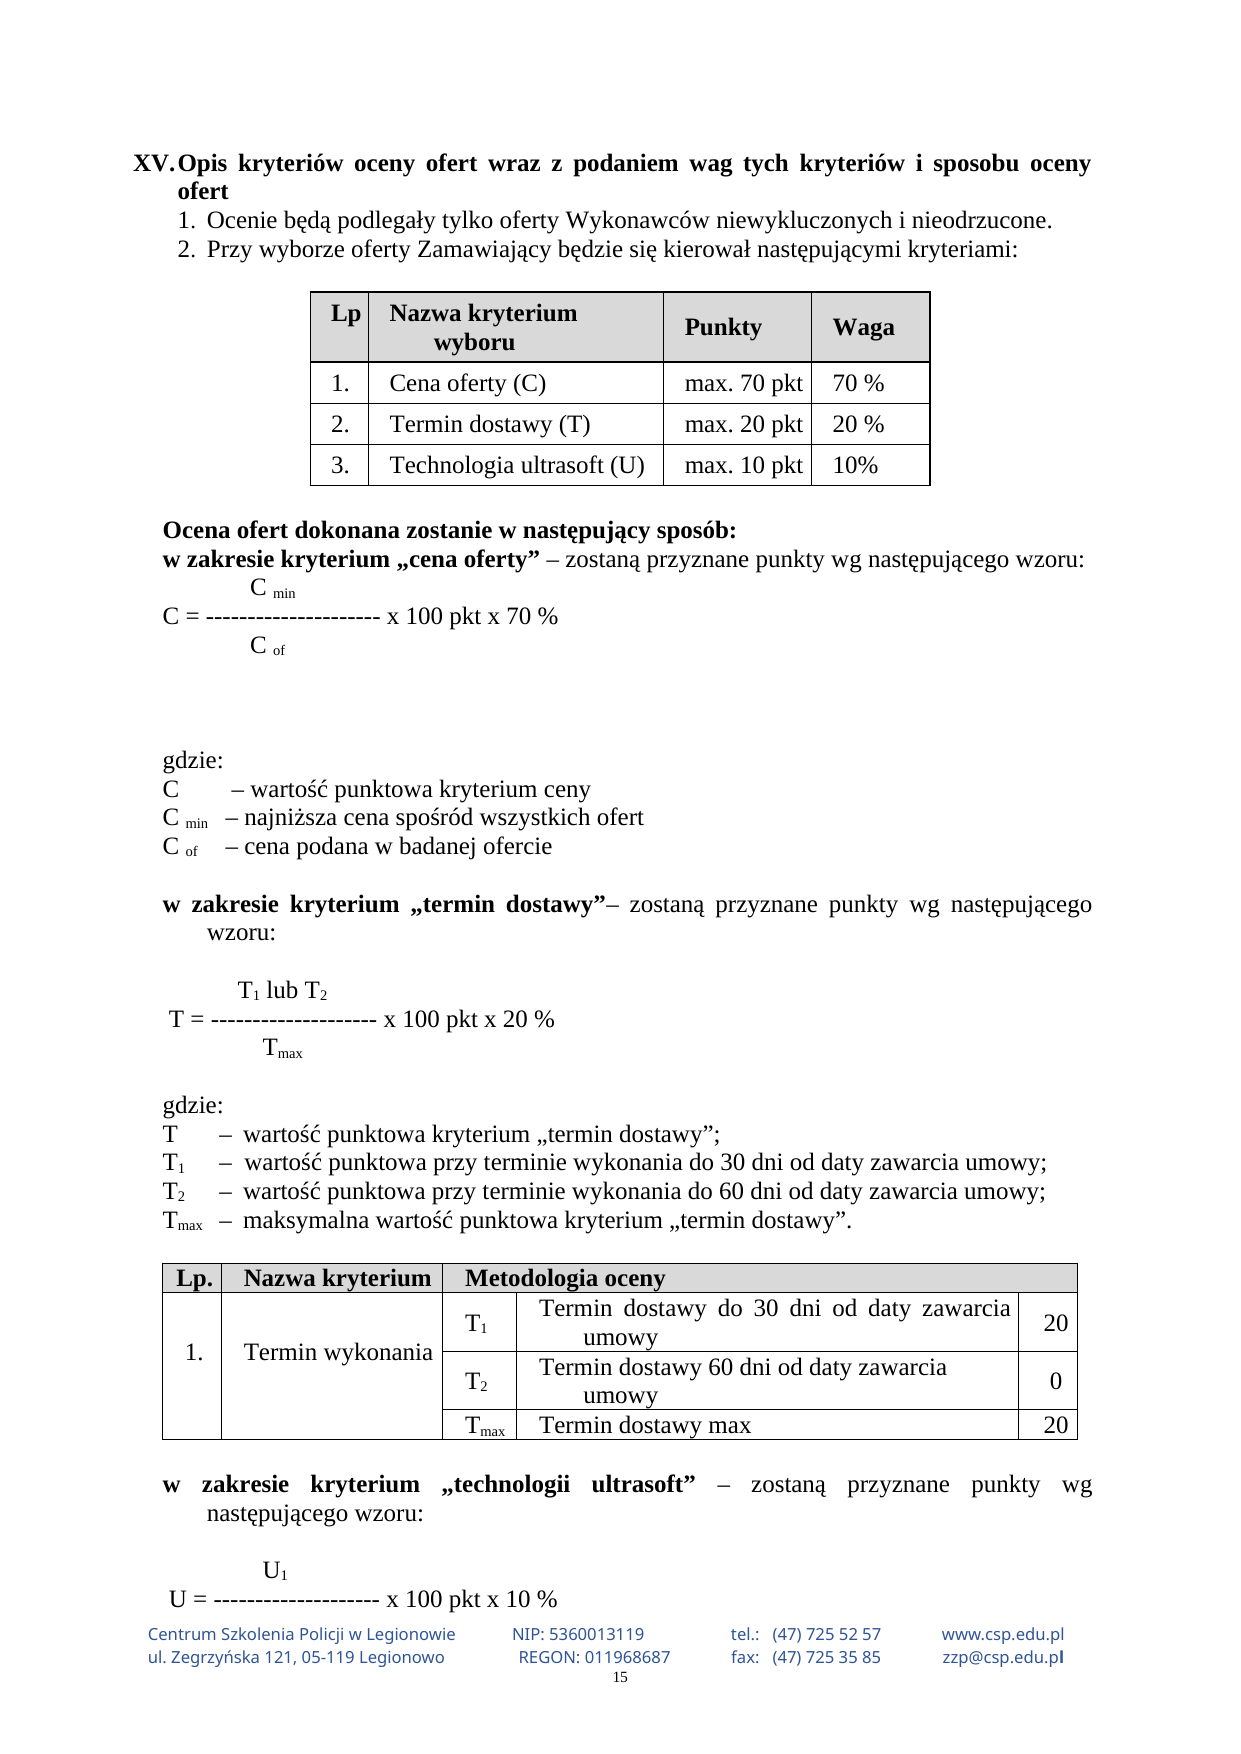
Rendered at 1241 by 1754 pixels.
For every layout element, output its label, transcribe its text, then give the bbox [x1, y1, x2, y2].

table_header Nazwa kryterium [222, 1264, 442, 1292]
table_cell 20 % [812, 404, 929, 444]
table_cell T1 [443, 1293, 516, 1351]
table_cell Termin dostawy 60 dni od daty zawarcia umowy [517, 1352, 1018, 1409]
text T1 – wartość punktowa przy terminie wykonania do 30 dni od daty zawarcia umowy; [162, 1147, 1093, 1176]
text C min [162, 572, 1093, 601]
table_cell 20 [1019, 1293, 1077, 1351]
text C of [162, 630, 1093, 659]
table_cell 1. [311, 363, 368, 403]
list Ocenie będą podlegały tylko oferty Wykonawców niewykluczonych i nieodrzucone. [177, 205, 1093, 234]
text w zakresie kryterium „termin dostawy”– zostaną przyznane punkty wg następującego wzoru: [162, 889, 1093, 946]
table_header Lp. [311, 293, 368, 361]
text gdzie: [162, 1090, 1093, 1119]
text U1 [162, 1555, 1093, 1584]
table_cell T2 [443, 1352, 516, 1409]
table_cell 20 [1019, 1410, 1077, 1439]
table_cell Technologia ultrasoft (U) [369, 445, 663, 485]
table_cell 70 % [812, 363, 929, 403]
table_cell max. 10 pkt [664, 445, 811, 485]
text w zakresie kryterium „technologii ultrasoft” – zostaną przyznane punkty wg następującego wzoru: [162, 1469, 1093, 1526]
text gdzie: [162, 745, 1093, 774]
text C of – cena podana w badanej ofercie [162, 831, 1093, 860]
text w zakresie kryterium „cena oferty” – zostaną przyznane punkty wg następującego wzoru: [162, 544, 1093, 572]
text T2 – wartość punktowa przy terminie wykonania do 60 dni od daty zawarcia umowy; [162, 1176, 1093, 1205]
table_cell Termin dostawy max [517, 1410, 1018, 1439]
table_cell Tmax [443, 1410, 516, 1439]
text C – wartość punktowa kryterium ceny [162, 774, 1093, 802]
table_cell 2. [311, 404, 368, 444]
text Ocena ofert dokonana zostanie w następujący sposób: [162, 515, 1093, 544]
text T – wartość punktowa kryterium „termin dostawy”; [162, 1119, 1093, 1147]
text C = --------------------- x 100 pkt x 70 % [162, 601, 1093, 630]
text T1 lub T2 [162, 975, 1093, 1004]
table_cell 0 [1019, 1352, 1077, 1409]
text Tmax – maksymalna wartość punktowa kryterium „termin dostawy”. [162, 1205, 1093, 1234]
table_cell max. 70 pkt [664, 363, 811, 403]
table_cell Cena oferty (C) [369, 363, 663, 403]
text Tmax [162, 1032, 1093, 1061]
table_header Metodologia oceny [443, 1264, 1077, 1292]
table_cell Termin dostawy (T) [369, 404, 663, 444]
table_cell Termin wykonania [222, 1293, 442, 1439]
text XV. Opis kryteriów oceny ofert wraz z podaniem wag tych kryteriów i sposobu oceny ofert [133, 148, 1093, 205]
table_cell 10% [812, 445, 929, 485]
table_header Nazwa kryterium wyboru [369, 293, 663, 361]
table_cell 1. [163, 1293, 221, 1439]
text T = -------------------- x 100 pkt x 20 % [162, 1004, 1093, 1032]
text C min – najniższa cena spośród wszystkich ofert [162, 802, 1093, 831]
table_cell Termin dostawy do 30 dni od daty zawarcia umowy [517, 1293, 1018, 1351]
table_cell max. 20 pkt [664, 404, 811, 444]
table_header Punkty [664, 293, 811, 361]
text U = -------------------- x 100 pkt x 10 % [162, 1584, 1093, 1613]
list Przy wyborze oferty Zamawiający będzie się kierował następującymi kryteriami: [177, 234, 1093, 263]
table_cell 3. [311, 445, 368, 485]
table_header Lp. [163, 1264, 221, 1292]
table_header Waga [812, 293, 929, 361]
